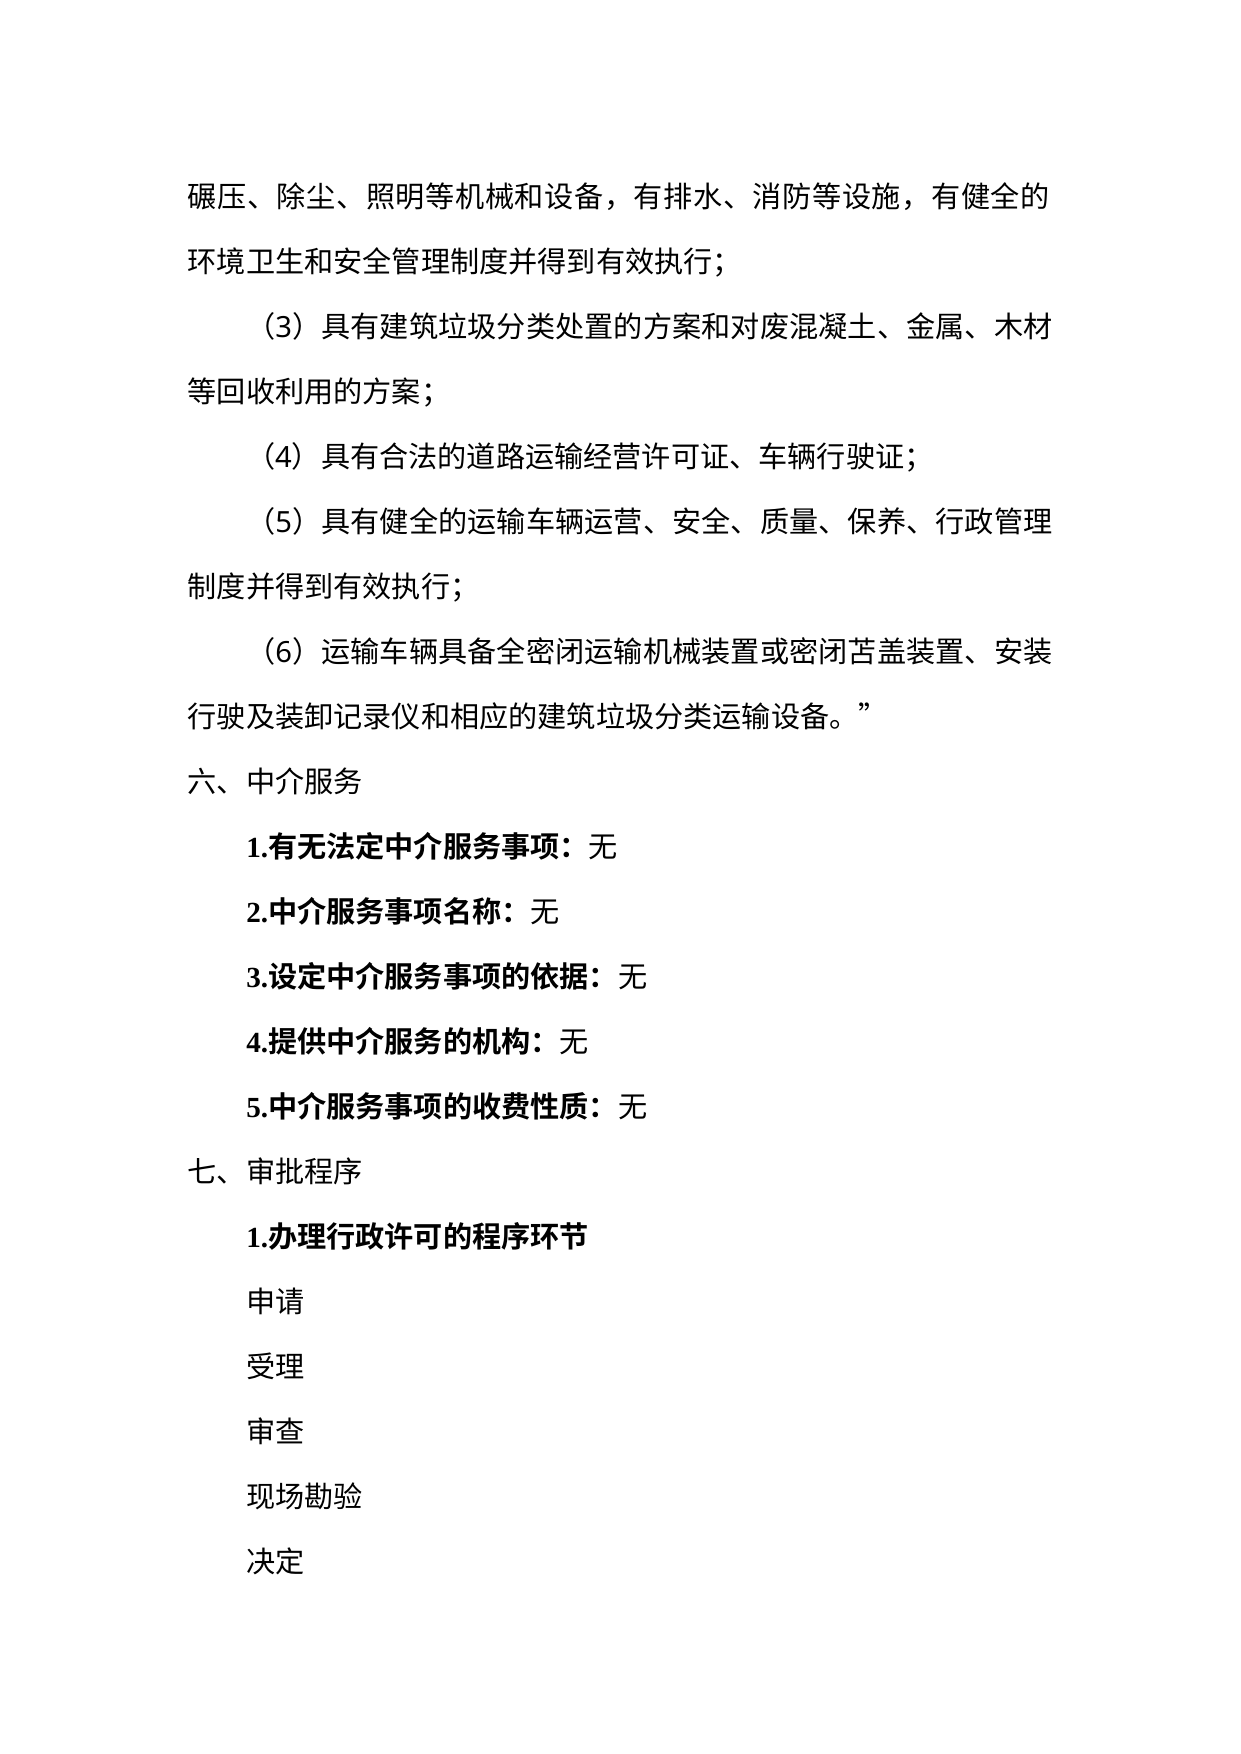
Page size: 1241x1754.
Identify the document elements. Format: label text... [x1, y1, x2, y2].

text （4）具有合法的道路运输经营许可证、车辆行驶证； [187, 422, 1053, 487]
list 中介服务 [187, 747, 1053, 812]
text 审查 [187, 1397, 1053, 1462]
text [187, 162, 1053, 292]
text 3.设定中介服务事项的依据：无 [187, 942, 1053, 1007]
list 审批程序 [187, 1137, 1053, 1202]
text 申请 [187, 1267, 1053, 1332]
text 1.办理行政许可的程序环节 [187, 1202, 1053, 1267]
text 受理 [187, 1332, 1053, 1397]
text 决定 [187, 1527, 1053, 1592]
text 5.中介服务事项的收费性质：无 [187, 1072, 1053, 1137]
text 1.有无法定中介服务事项：无 [187, 812, 1053, 877]
text （6）运输车辆具备全密闭运输机械装置或密闭苫盖装置、安装行驶及装卸记录仪和相应的建筑垃圾分类运输设备。” [187, 617, 1053, 747]
text 4.提供中介服务的机构：无 [187, 1007, 1053, 1072]
text 现场勘验 [187, 1462, 1053, 1527]
text （3）具有建筑垃圾分类处置的方案和对废混凝土、金属、木材等回收利用的方案； [187, 292, 1053, 422]
text （5）具有健全的运输车辆运营、安全、质量、保养、行政管理制度并得到有效执行； [187, 487, 1053, 617]
text 2.中介服务事项名称：无 [187, 877, 1053, 942]
